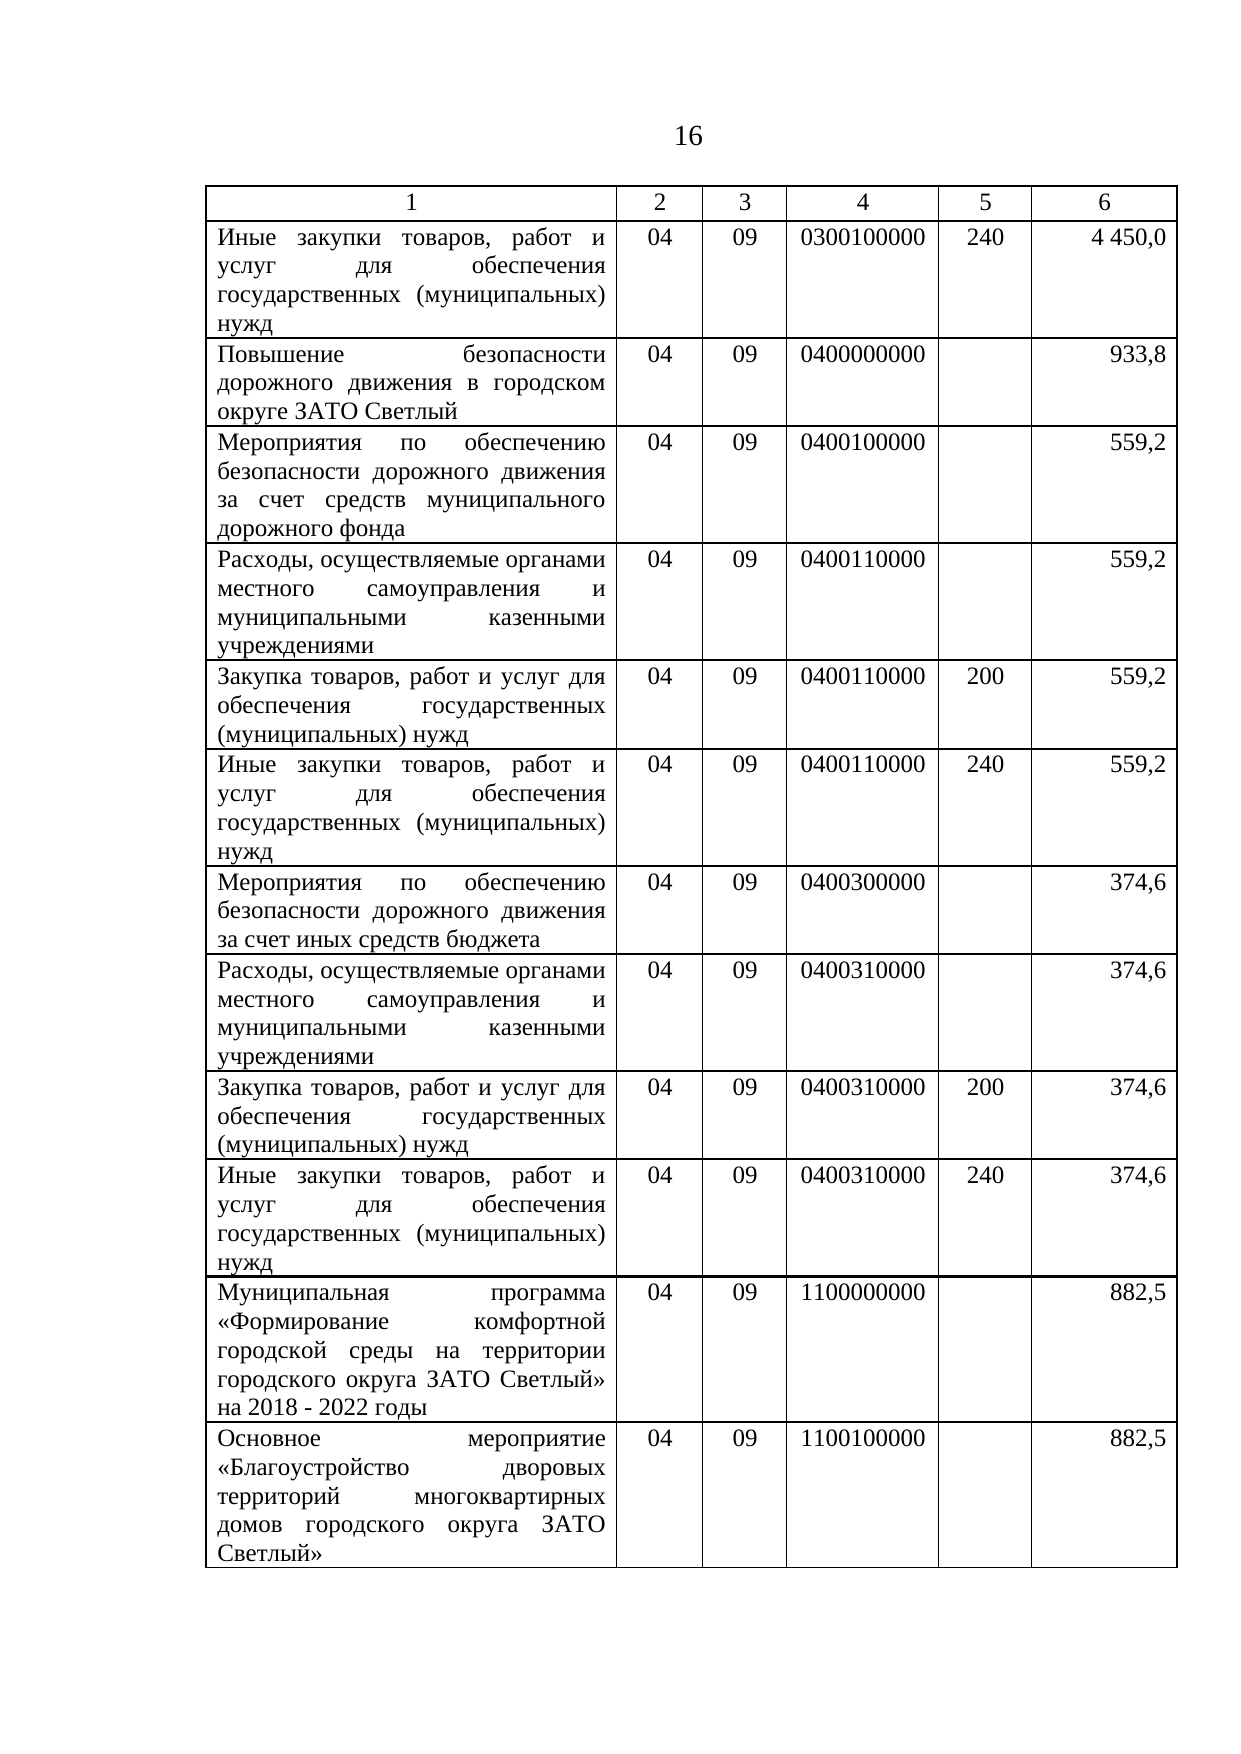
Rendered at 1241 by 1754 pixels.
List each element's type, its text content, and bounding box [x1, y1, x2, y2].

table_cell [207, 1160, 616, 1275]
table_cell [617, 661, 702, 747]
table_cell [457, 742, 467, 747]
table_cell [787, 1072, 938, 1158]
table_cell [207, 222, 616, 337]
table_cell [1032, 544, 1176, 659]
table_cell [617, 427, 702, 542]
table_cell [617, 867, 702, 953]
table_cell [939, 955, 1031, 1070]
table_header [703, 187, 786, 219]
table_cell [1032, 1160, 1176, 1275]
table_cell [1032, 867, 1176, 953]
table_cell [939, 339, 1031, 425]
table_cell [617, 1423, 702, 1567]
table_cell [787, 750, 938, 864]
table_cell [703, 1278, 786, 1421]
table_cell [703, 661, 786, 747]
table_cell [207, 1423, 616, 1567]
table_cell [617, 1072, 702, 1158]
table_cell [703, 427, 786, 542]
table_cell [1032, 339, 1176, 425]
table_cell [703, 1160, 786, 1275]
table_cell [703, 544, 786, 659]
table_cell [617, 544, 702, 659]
text 16 [207, 118, 1169, 152]
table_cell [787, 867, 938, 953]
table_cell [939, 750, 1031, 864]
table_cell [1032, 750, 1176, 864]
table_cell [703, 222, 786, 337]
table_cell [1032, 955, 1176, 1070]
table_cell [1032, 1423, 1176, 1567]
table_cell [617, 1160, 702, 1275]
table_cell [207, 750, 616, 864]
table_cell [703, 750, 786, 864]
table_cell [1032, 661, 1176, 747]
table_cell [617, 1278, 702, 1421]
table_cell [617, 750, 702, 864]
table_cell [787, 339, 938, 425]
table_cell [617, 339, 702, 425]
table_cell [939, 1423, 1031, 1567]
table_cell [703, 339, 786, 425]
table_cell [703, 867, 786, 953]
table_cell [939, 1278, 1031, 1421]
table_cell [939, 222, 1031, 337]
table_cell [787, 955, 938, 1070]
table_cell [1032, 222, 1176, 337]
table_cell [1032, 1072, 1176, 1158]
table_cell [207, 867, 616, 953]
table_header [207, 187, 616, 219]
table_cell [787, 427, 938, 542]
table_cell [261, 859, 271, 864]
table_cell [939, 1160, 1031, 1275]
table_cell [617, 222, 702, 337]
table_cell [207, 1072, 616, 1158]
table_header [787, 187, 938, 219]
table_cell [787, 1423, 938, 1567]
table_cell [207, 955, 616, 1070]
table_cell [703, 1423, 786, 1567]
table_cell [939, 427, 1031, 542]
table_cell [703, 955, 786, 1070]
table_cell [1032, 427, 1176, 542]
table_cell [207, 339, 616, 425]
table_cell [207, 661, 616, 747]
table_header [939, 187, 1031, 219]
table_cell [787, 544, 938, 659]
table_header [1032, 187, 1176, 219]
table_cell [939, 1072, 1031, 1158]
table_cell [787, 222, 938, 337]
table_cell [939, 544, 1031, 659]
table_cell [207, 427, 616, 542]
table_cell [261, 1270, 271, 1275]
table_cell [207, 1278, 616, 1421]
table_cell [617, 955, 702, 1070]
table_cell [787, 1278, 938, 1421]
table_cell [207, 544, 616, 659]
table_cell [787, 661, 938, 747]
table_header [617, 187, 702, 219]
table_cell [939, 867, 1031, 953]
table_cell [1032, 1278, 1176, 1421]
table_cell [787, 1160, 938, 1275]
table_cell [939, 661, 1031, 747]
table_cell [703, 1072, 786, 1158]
